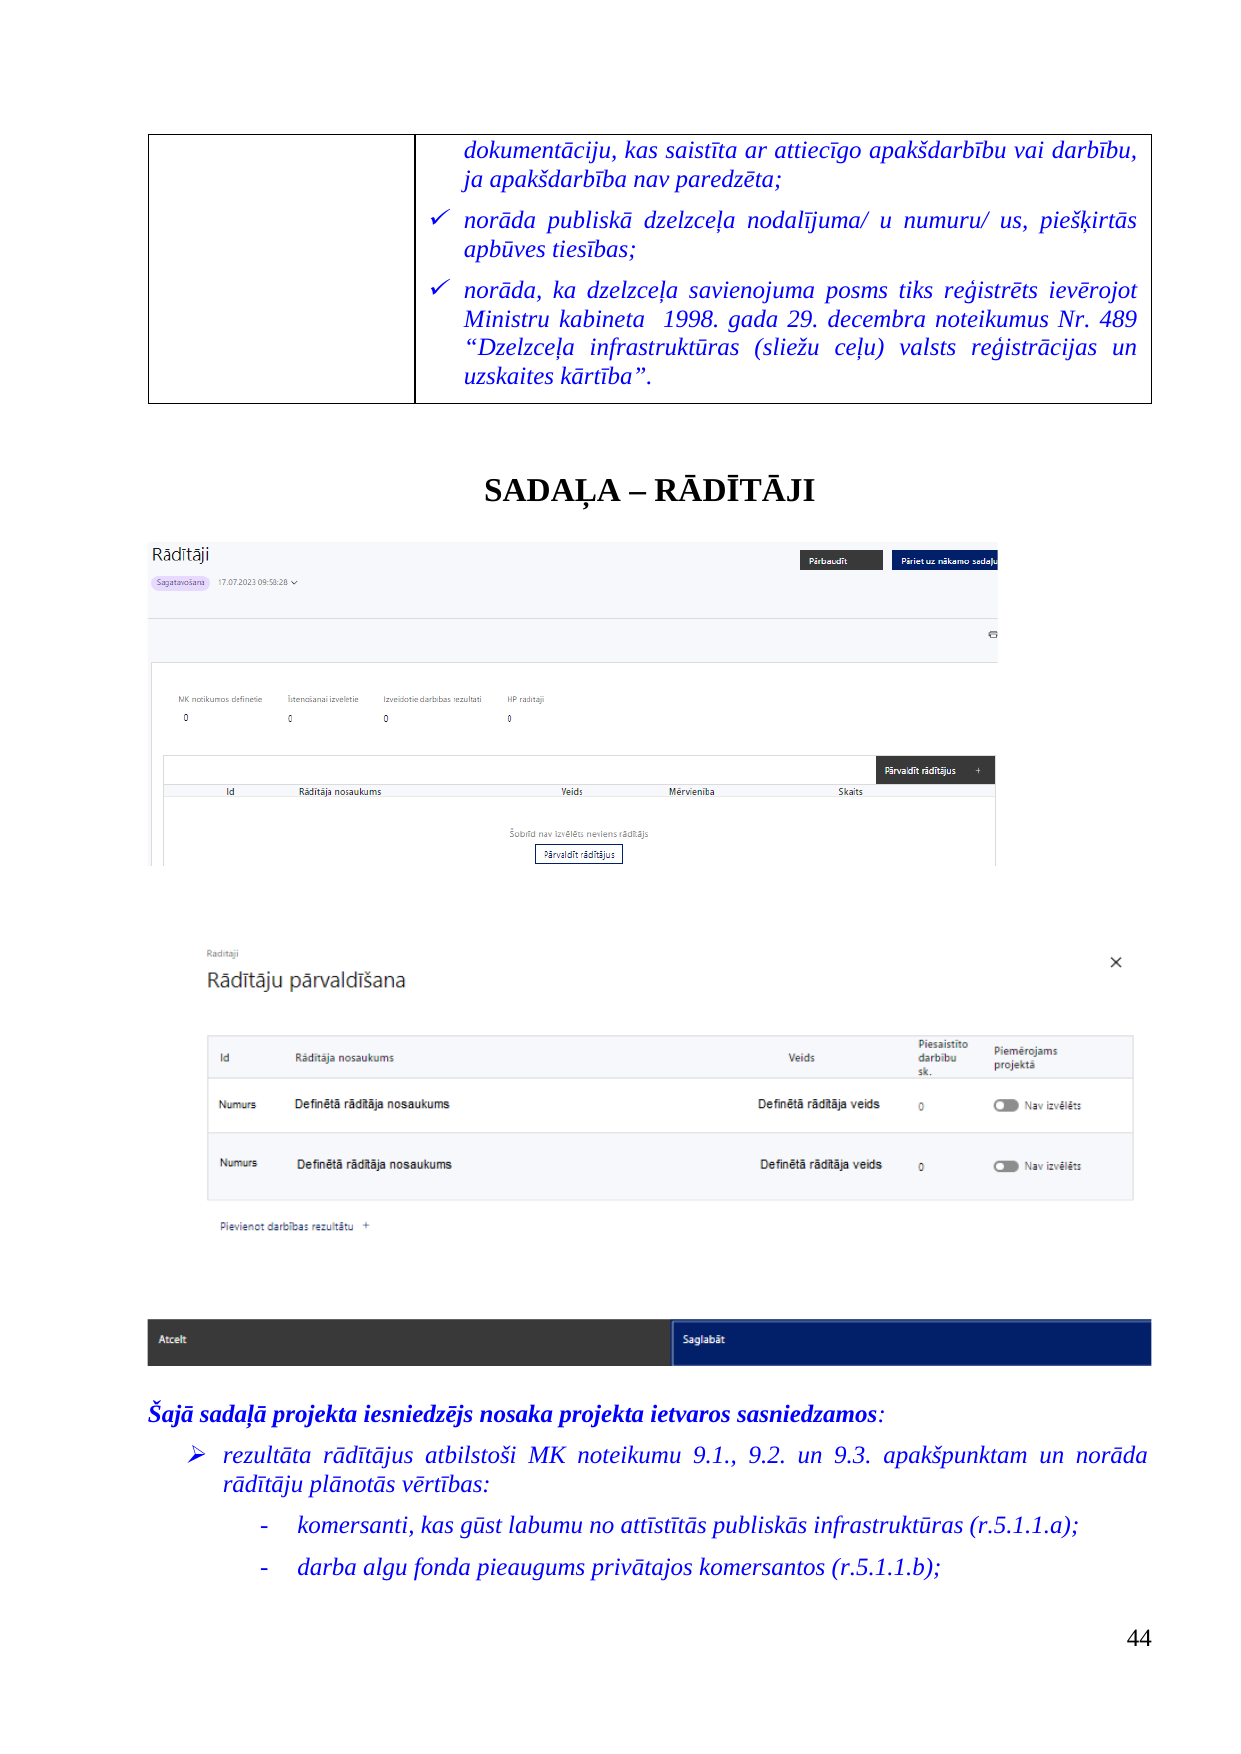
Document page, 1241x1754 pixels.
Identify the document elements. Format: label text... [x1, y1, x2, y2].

text SADAĻA – RĀDĪTĀJI [148, 471, 1152, 509]
list komersanti, kas gūst labumu no attīstītās publiskās infrastruktūras (r.5.1.1.a); [260, 1511, 1152, 1539]
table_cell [149, 135, 414, 402]
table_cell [416, 135, 1151, 402]
picture [147, 936, 1152, 1366]
text Šajā sadaļā projekta iesniedzējs nosaka projekta ietvaros sasniedzamos: [148, 1399, 1152, 1428]
picture [147, 542, 998, 869]
list rezultāta rādītājus atbilstoši MK noteikumu 9.1., 9.2. un 9.3. apakšpunktam un norāda rādītāju plānotās vērtības: [185, 1441, 1152, 1498]
list darba algu fonda pieaugums privātajos komersantos (r.5.1.1.b); [260, 1552, 1152, 1581]
